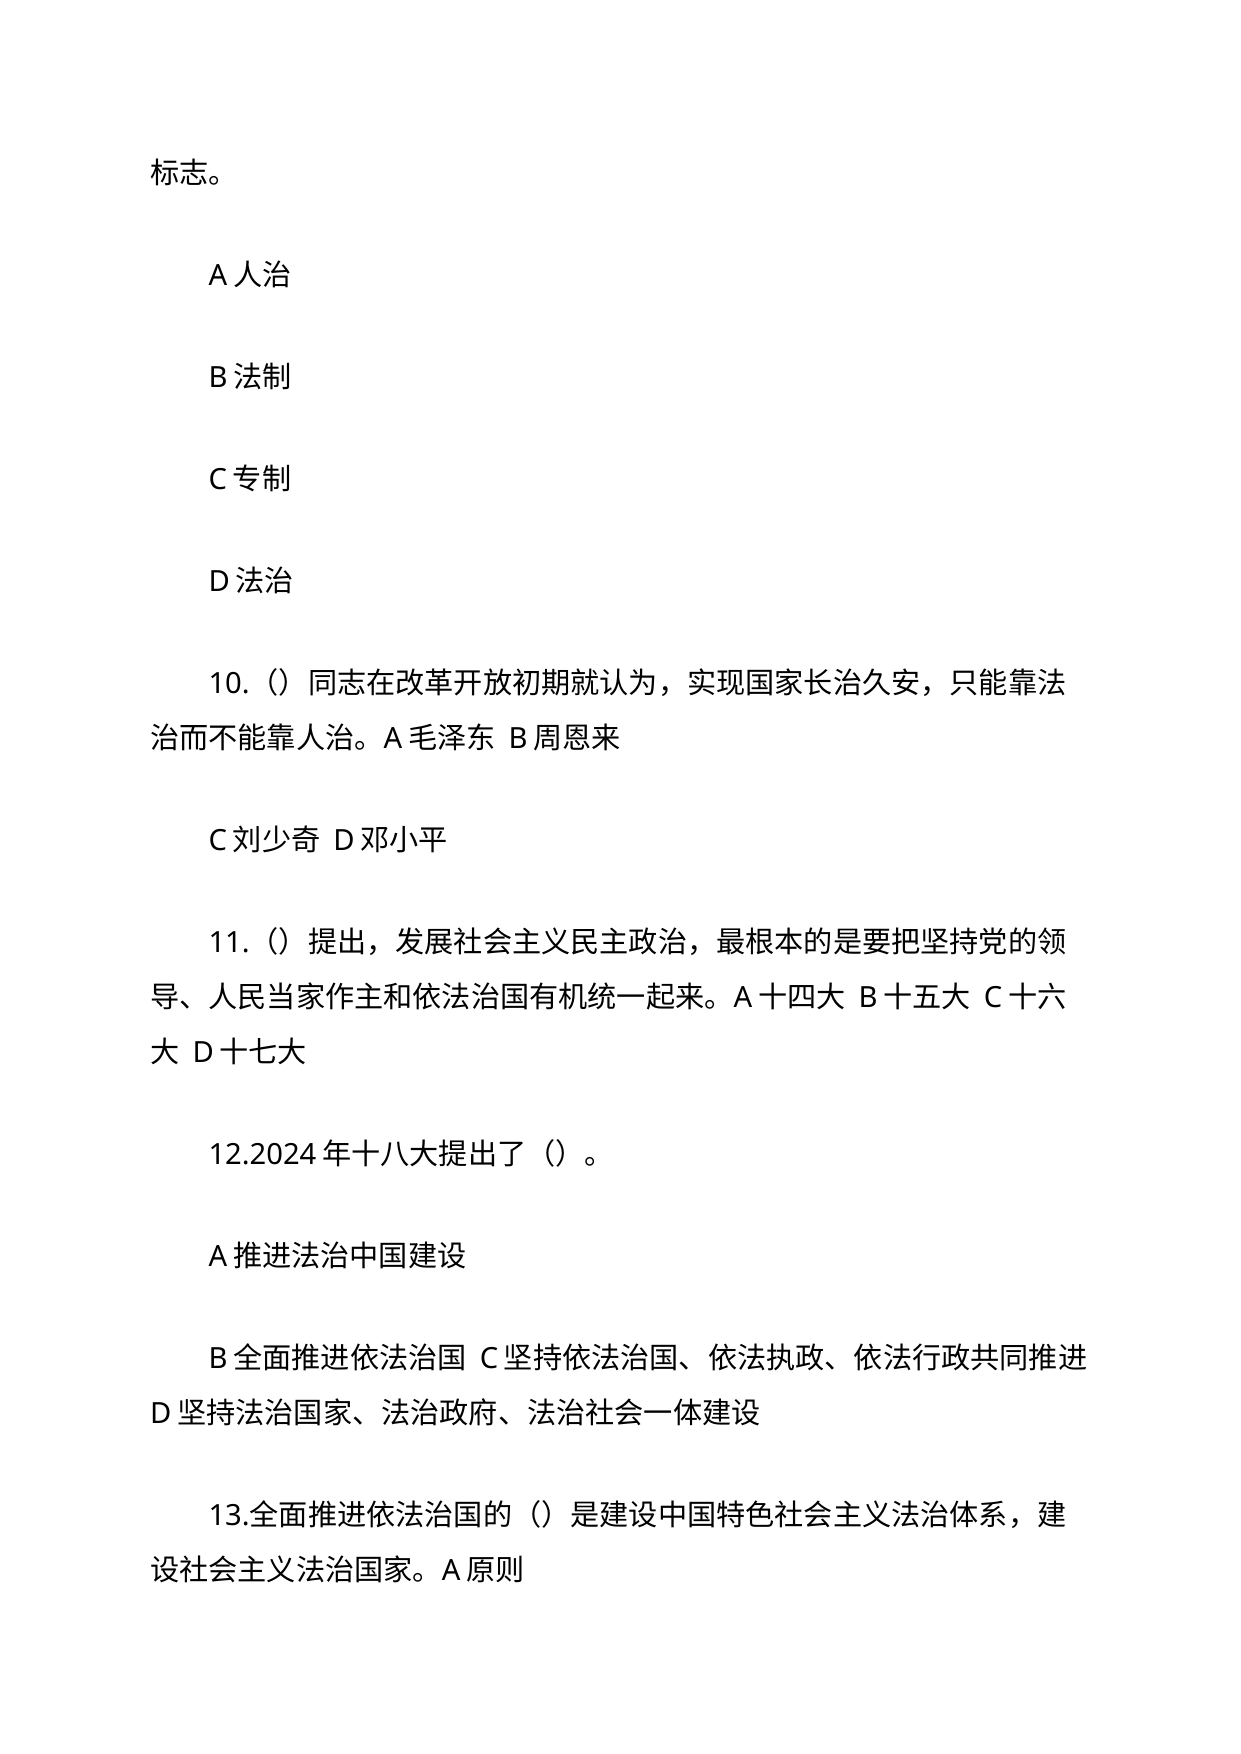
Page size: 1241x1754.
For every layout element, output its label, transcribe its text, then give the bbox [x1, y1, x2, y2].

text 11.（）提出，发展社会主义民主政治，最根本的是要把坚持党的领导、人民当家作主和依法治国有机统一起来。A十四大 B十五大 C十六大 D十七大 [150, 919, 1090, 1071]
text B法制 [150, 354, 1090, 396]
text 10.（）同志在改革开放初期就认为，实现国家长治久安，只能靠法治而不能靠人治。A毛泽东 B周恩来 [150, 660, 1090, 757]
text C专制 [150, 456, 1090, 498]
text D法治 [150, 558, 1090, 600]
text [150, 150, 1090, 192]
text B全面推进依法治国 C坚持依法治国、依法执政、依法行政共同推进 D坚持法治国家、法治政府、法治社会一体建设 [150, 1334, 1090, 1432]
text 12.2024年十八大提出了（）。 [150, 1131, 1090, 1173]
text C刘少奇 D邓小平 [150, 817, 1090, 859]
text 13.全面推进依法治国的（）是建设中国特色社会主义法治体系，建设社会主义法治国家。A原则 [150, 1492, 1090, 1589]
text A人治 [150, 252, 1090, 294]
text A推进法治中国建设 [150, 1233, 1090, 1275]
